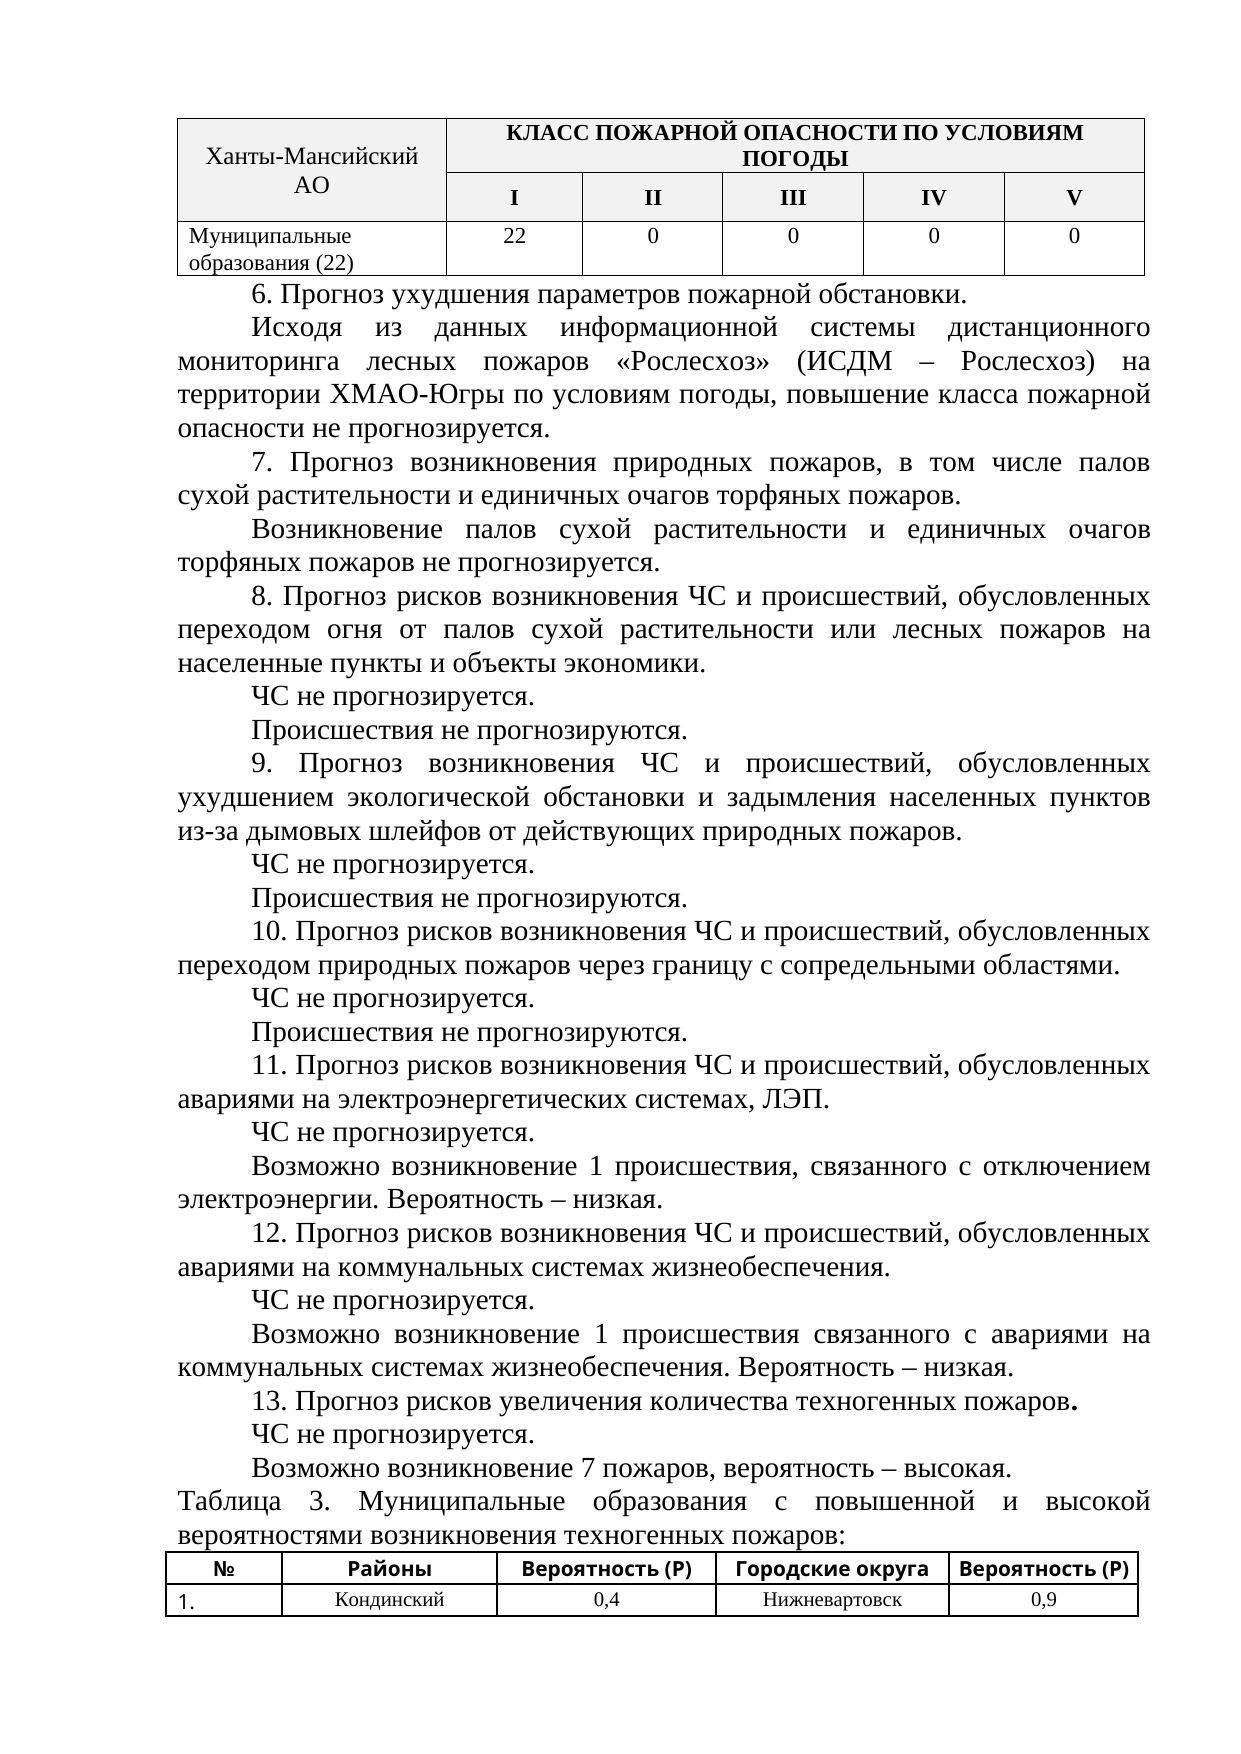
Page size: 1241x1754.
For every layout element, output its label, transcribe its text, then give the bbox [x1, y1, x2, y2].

table_cell V [1005, 173, 1144, 221]
text ЧС не прогнозируется. [177, 1282, 1152, 1316]
text Происшествия не прогнозируются. [177, 880, 1152, 913]
text 11. Прогноз рисков возникновения ЧС и происшествий, обусловленных авариями на электроэнергетических системах, ЛЭП. [177, 1047, 1152, 1114]
table_cell 0,4 [498, 1585, 715, 1615]
text 13. Прогноз рисков увеличения количества техногенных пожаров. [177, 1383, 1152, 1416]
text Возможно возникновение 1 происшествия связанного с авариями на коммунальных системах жизнеобеспечения. Вероятность – низкая. [177, 1316, 1152, 1383]
text Таблица 3. Муниципальные образования с повышенной и высокой вероятностями возникновения техногенных пожаров: [177, 1483, 1152, 1551]
table_header Вероятность (Р) [950, 1553, 1137, 1583]
table_cell 0 [583, 222, 722, 275]
table_cell III [723, 173, 863, 221]
table_header Городские округа [717, 1553, 948, 1583]
text ЧС не прогнозируется. [177, 678, 1152, 712]
text ЧС не прогнозируется. [177, 846, 1152, 880]
text 12. Прогноз рисков возникновения ЧС и происшествий, обусловленных авариями на коммунальных системах жизнеобеспечения. [177, 1215, 1152, 1282]
table_cell 0 [864, 222, 1004, 275]
table_header КЛАСС ПОЖАРНОЙ ОПАСНОСТИ ПО УСЛОВИЯМ ПОГОДЫ [447, 119, 1144, 172]
table_cell II [583, 173, 722, 221]
text 9. Прогноз возникновения ЧС и происшествий, обусловленных ухудшением экологической обстановки и задымления населенных пунктов из-за дымовых шлейфов от действующих природных пожаров. [177, 746, 1152, 846]
text Происшествия не прогнозируются. [177, 712, 1152, 746]
text 10. Прогноз рисков возникновения ЧС и происшествий, обусловленных переходом природных пожаров через границу с сопредельными областями. [177, 913, 1152, 980]
table_cell [167, 1585, 281, 1615]
table_header Районы [283, 1553, 496, 1583]
table_cell Муниципальные образования (22) [178, 222, 446, 275]
text 6. Прогноз ухудшения параметров пожарной обстановки. [177, 276, 1152, 309]
table_cell 0,9 [950, 1585, 1137, 1615]
table_header Вероятность (Р) [498, 1553, 715, 1583]
text Возможно возникновение 1 происшествия, связанного с отключением электроэнергии. Вероятность – низкая. [177, 1148, 1152, 1215]
table_cell Нижневартовск [717, 1585, 948, 1615]
text Исходя из данных информационной системы дистанционного мониторинга лесных пожаров «Рослесхоз» (ИСДМ – Рослесхоз) на территории ХМАО-Югры по условиям погоды, повышение класса пожарной опасности не прогнозируется. [177, 309, 1152, 444]
table_header № [167, 1553, 281, 1583]
table_cell I [447, 173, 582, 221]
text 8. Прогноз рисков возникновения ЧС и происшествий, обусловленных переходом огня от палов сухой растительности или лесных пожаров на населенные пункты и объекты экономики. [177, 578, 1152, 678]
table_header Ханты-Мансийский АО [178, 119, 446, 221]
text ЧС не прогнозируется. [177, 1114, 1152, 1148]
text Возможно возникновение 7 пожаров, вероятность – высокая. [177, 1450, 1152, 1483]
text Возникновение палов сухой растительности и единичных очагов торфяных пожаров не прогнозируется. [177, 511, 1152, 578]
table_cell Кондинский [283, 1585, 496, 1615]
table_cell 0 [723, 222, 863, 275]
text ЧС не прогнозируется. [177, 980, 1152, 1014]
text Происшествия не прогнозируются. [177, 1014, 1152, 1047]
table_cell 22 [447, 222, 582, 275]
table_cell IV [864, 173, 1004, 221]
text ЧС не прогнозируется. [177, 1416, 1152, 1450]
text 7. Прогноз возникновения природных пожаров, в том числе палов сухой растительности и единичных очагов торфяных пожаров. [177, 444, 1152, 511]
table_cell 0 [1005, 222, 1144, 275]
